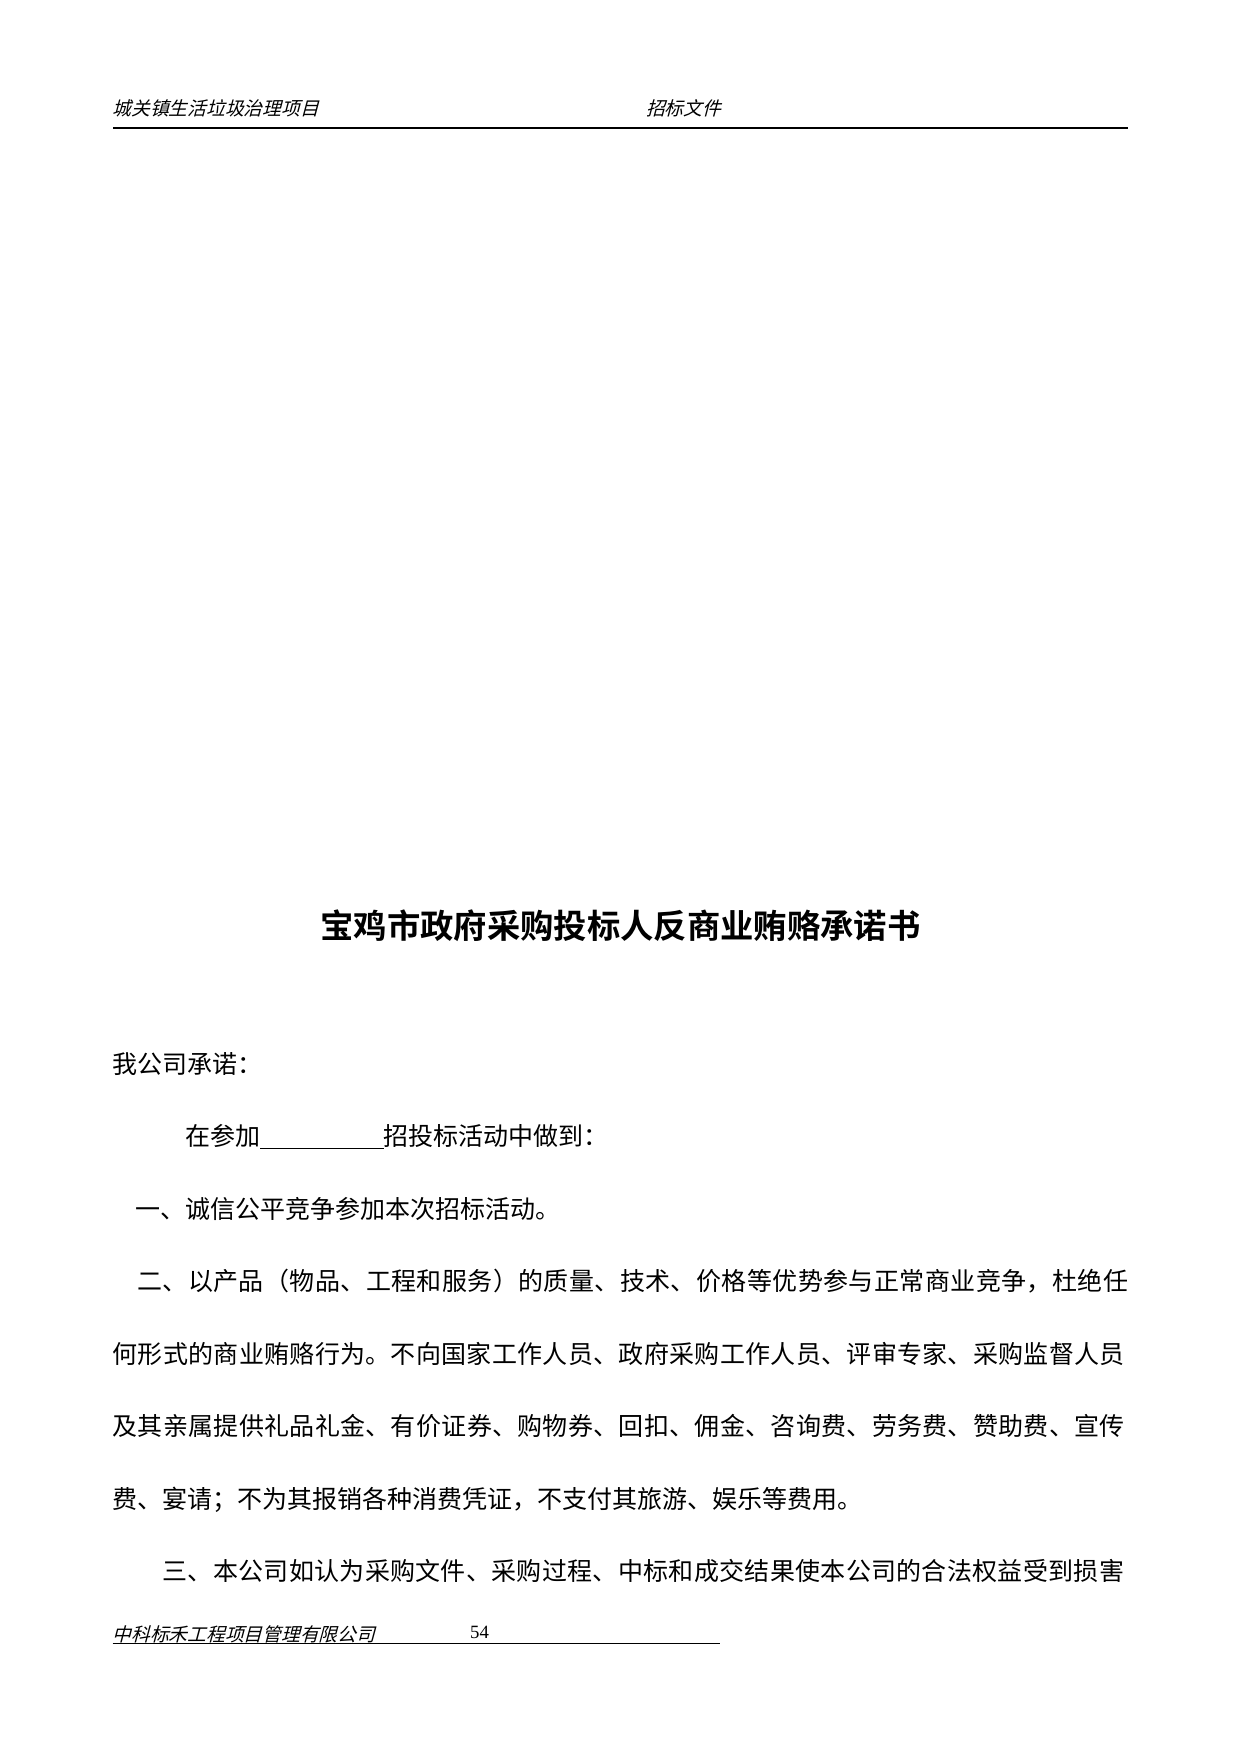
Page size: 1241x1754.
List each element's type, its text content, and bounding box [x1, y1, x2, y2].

text 二、以产品（物品、工程和服务）的质量、技术、价格等优势参与正常商业竞争，杜绝任何形式的商业贿赂行为。不向国家工作人员、政府采购工作人员、评审专家、采购监督人员及其亲属提供礼品礼金、有价证券、购物券、回扣、佣金、咨询费、劳务费、赞助费、宣传费、宴请；不为其报销各种消费凭证，不支付其旅游、娱乐等费用。 [112, 1262, 1128, 1515]
text 我公司承诺： [112, 1044, 1128, 1080]
text 一、诚信公平竞争参加本次招标活动。 [112, 1189, 1128, 1225]
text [112, 1552, 1128, 1588]
text 在参加 招投标活动中做到： [112, 1117, 1151, 1153]
text 宝鸡市政府采购投标人反商业贿赂承诺书 [112, 899, 1128, 948]
